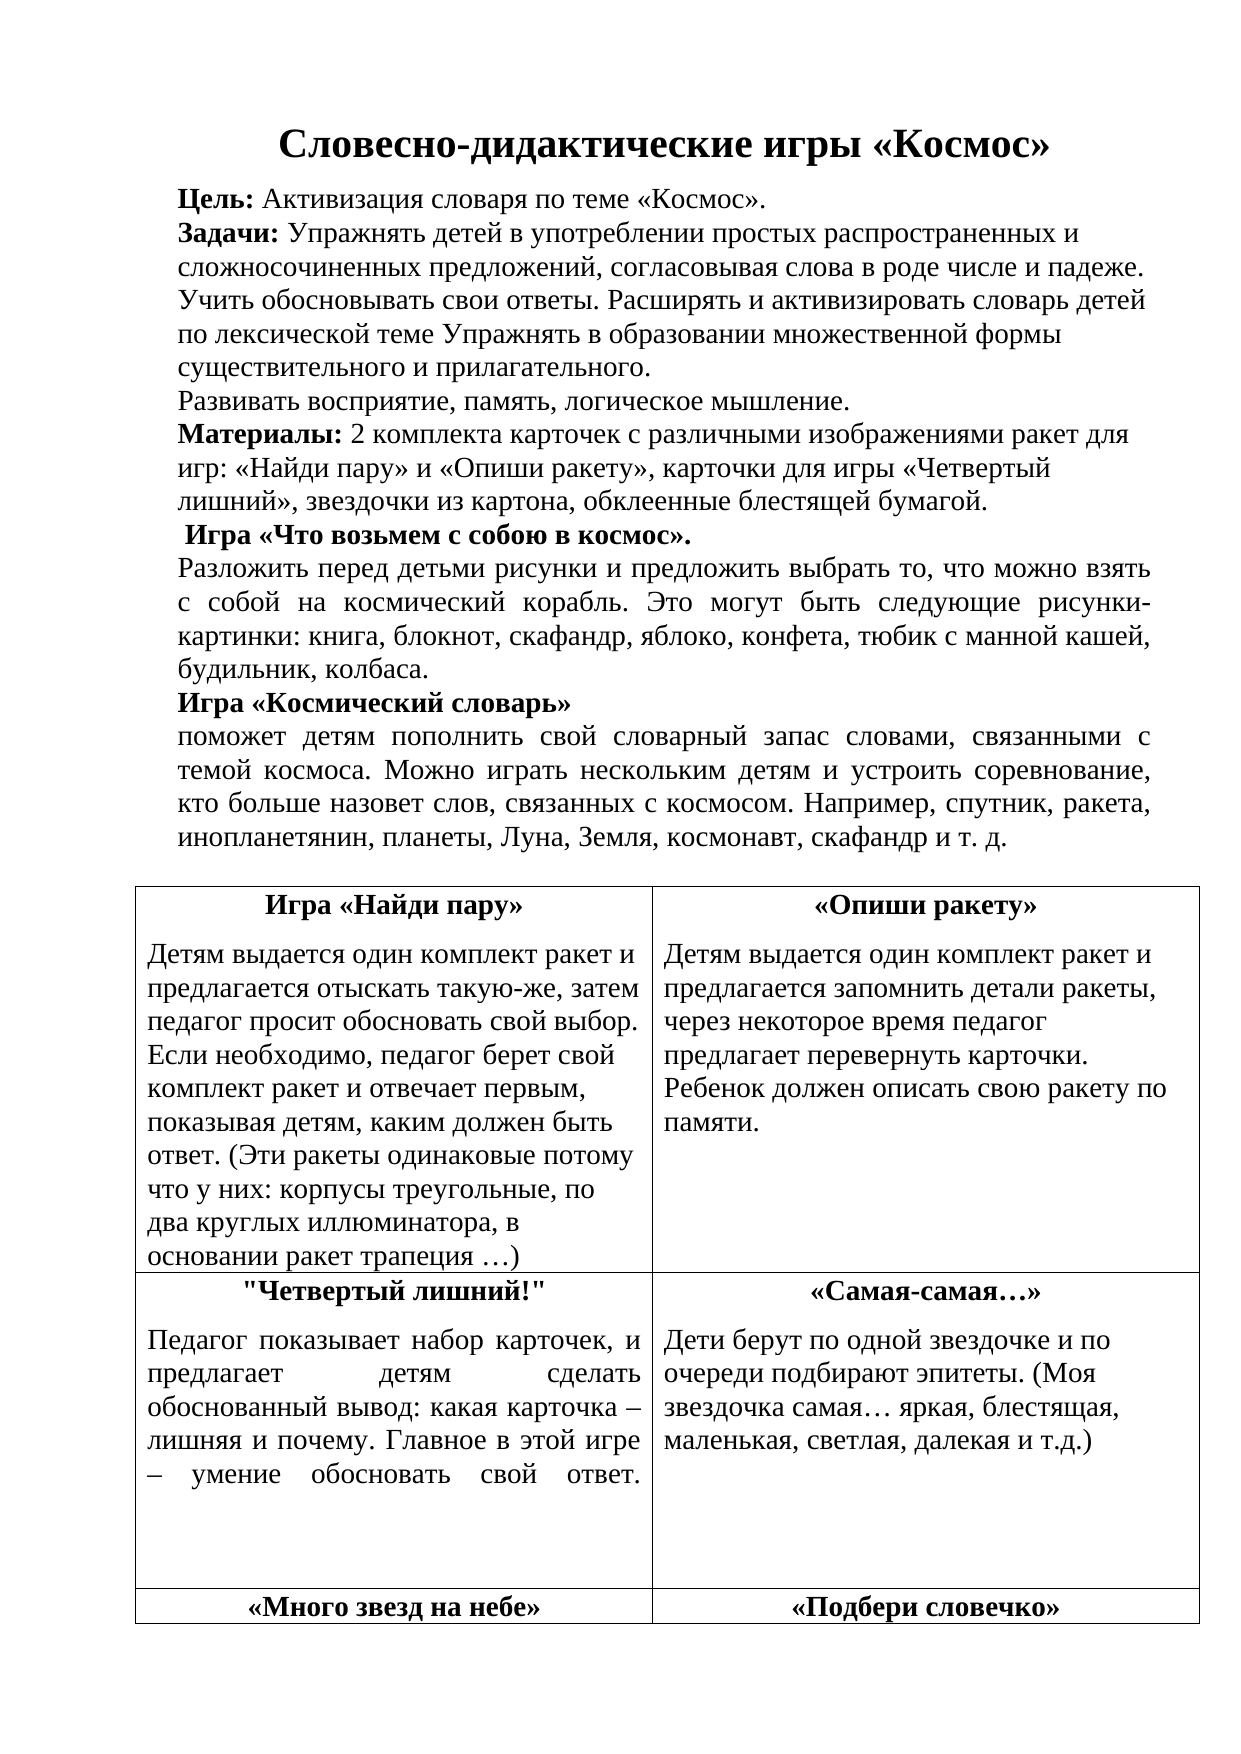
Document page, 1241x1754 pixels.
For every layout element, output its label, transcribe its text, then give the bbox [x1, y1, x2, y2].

text Материалы: 2 комплекта карточек с различными изображениями ракет для игр: «Найди пару» и «Опиши ракету», карточки для игры «Четвертый лишний», звездочки из картона, обклеенные блестящей бумагой. [177, 416, 1152, 517]
text Разложить перед детьми рисунки и предложить выбрать то, что можно взять с собой на космический корабль. Это могут быть следующие рисунки-картинки: книга, блокнот, скафандр, яблоко, конфета, тюбик с манной кашей, будильник, колбаса. [177, 551, 1152, 685]
table_header «Опиши ракету» Детям выдается один комплект ракет и предлагается запомнить детали ракеты, через некоторое время педагог предлагает перевернуть карточки. Ребенок должен описать свою ракету по памяти. [653, 887, 1199, 1272]
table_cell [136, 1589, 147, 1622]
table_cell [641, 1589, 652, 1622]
text Игра «Что возьмем с собою в космос». [177, 517, 1152, 551]
text Цель: Активизация словаря по теме «Космос». Задачи: Упражнять детей в употреблении простых распространенных и сложносочиненных предложений, согласовывая слова в роде числе и падеже. Учить обосновывать свои ответы. Расширять и активизировать словарь детей по лексической теме Упражнять в образовании множественной формы существительного и прилагательного. Развивать восприятие, память, логическое мышление. [651, 182, 1152, 416]
text поможет детям пополнить свой словарный запас словами, связанными с темой космоса. Можно играть нескольким детям и устроить соревнование, кто больше назовет слов, связанных с космосом. Например, спутник, ракета, инопланетянин, планеты, Луна, Земля, космонавт, скафандр и т. д. [177, 718, 1152, 852]
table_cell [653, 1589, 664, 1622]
table_cell «Самая-самая…» Дети берут по одной звездочке и по очереди подбирают эпитеты. (Моя звездочка самая… яркая, блестящая, маленькая, светлая, далекая и т.д.) [653, 1273, 1199, 1588]
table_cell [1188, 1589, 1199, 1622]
table_cell "Четвертый лишний!" Педагог показывает набор карточек, и предлагает детям сделать обоснованный вывод: какая карточка – лишняя и почему. Главное в этой игре – умение обосновать свой ответ. [136, 1273, 652, 1588]
table_header Игра «Найди пару» Детям выдается один комплект ракет и предлагается отыскать такую-же, затем педагог просит обосновать свой выбор. Если необходимо, педагог берет свой комплект ракет и отвечает первым, показывая детям, каким должен быть ответ. (Эти ракеты одинаковые потому что у них: корпусы треугольные, по два круглых иллюминатора, в основании ракет трапеция …) [136, 887, 652, 1272]
text Словесно-дидактические игры «Космос» [177, 118, 1152, 166]
text Игра «Космический словарь» [177, 685, 1152, 718]
